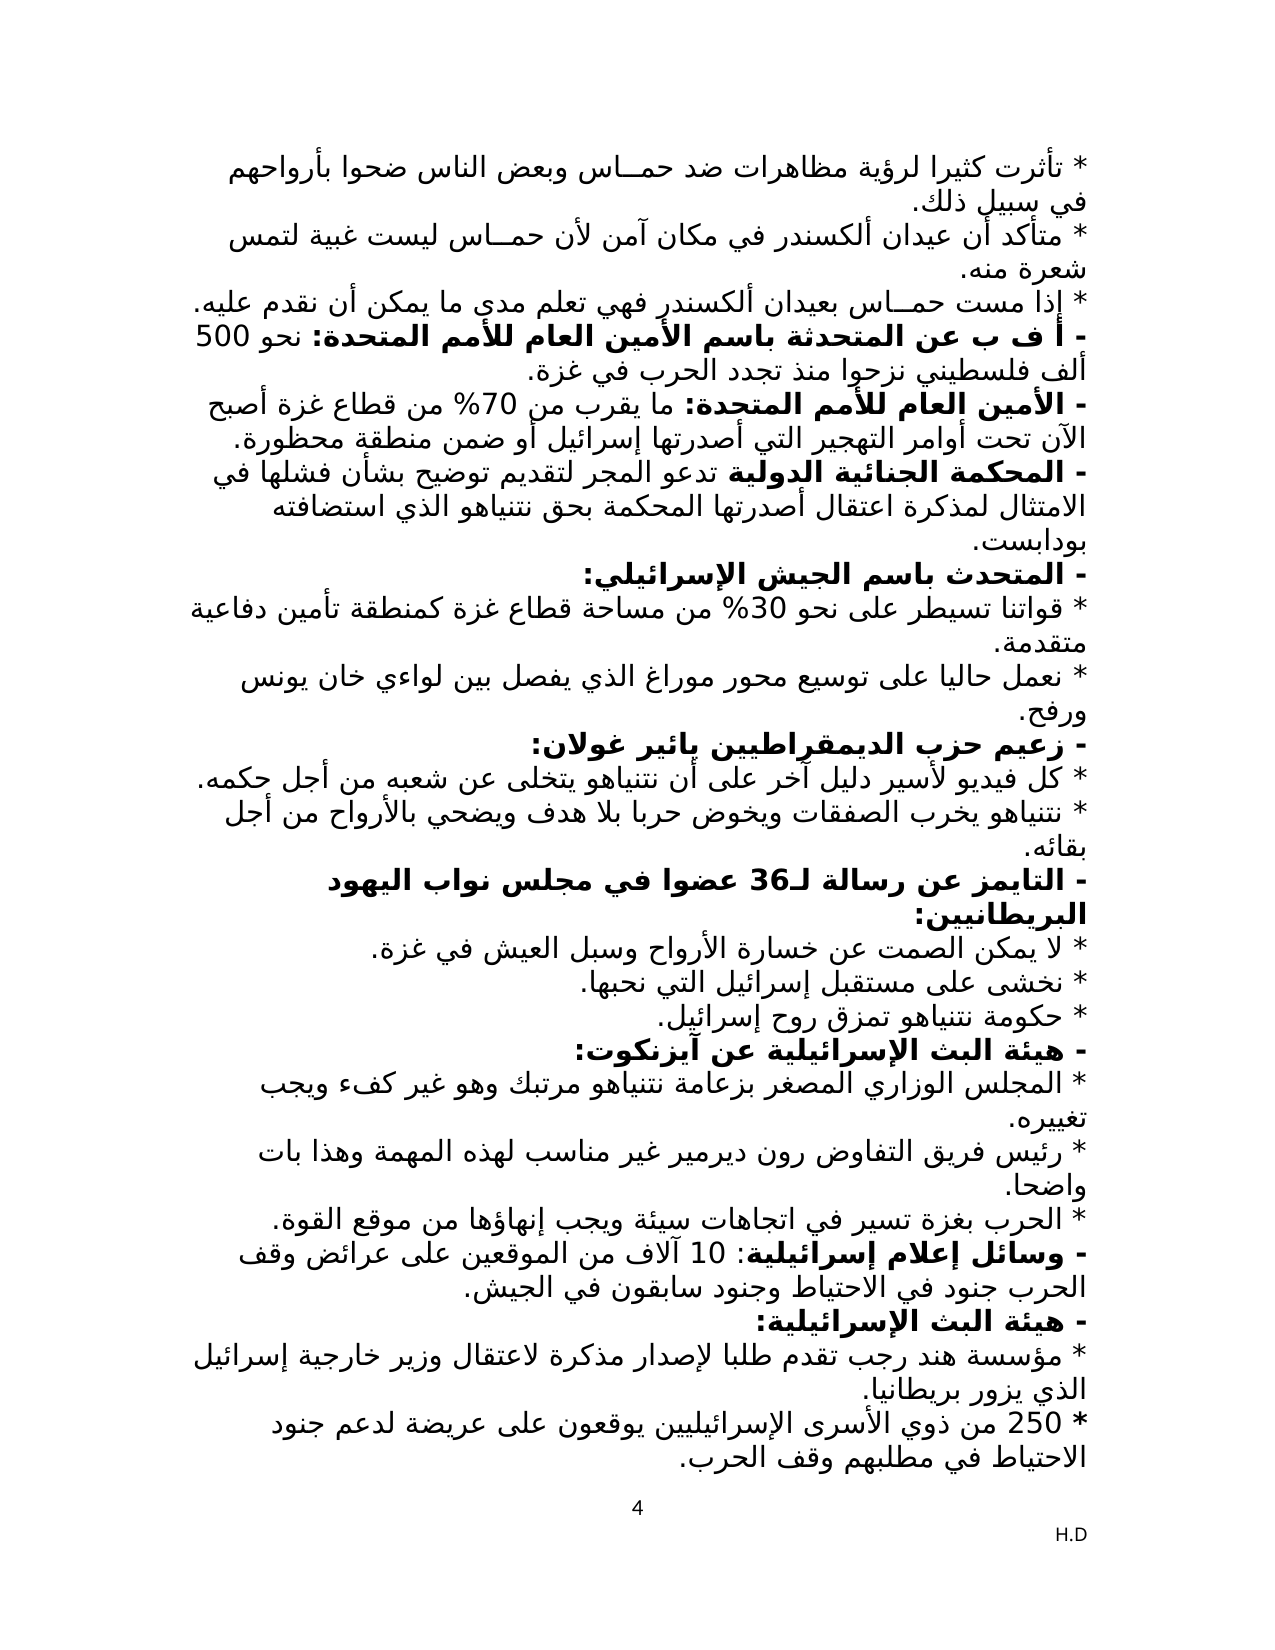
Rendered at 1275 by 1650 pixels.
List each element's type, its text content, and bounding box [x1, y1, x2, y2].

text - أ ف ب عن المتحدثة باسم الأمين العام للأمم المتحدة: نحو 500 ألف فلسطيني نزحوا منذ تجدد الحرب في غزة. - الأمين العام للأمم المتحدة: ما يقرب من 70% من قطاع غزة أصبح الآن تحت أوامر التهجير التي أصدرتها إسرائيل أو ضمن منطقة محظورة. - المحكمة الجنائية الدولية تدعو المجر لتقديم توضيح بشأن فشلها في الامتثال لمذكرة اعتقال أصدرتها المحكمة بحق نتنياهو الذي استضافته بودابست. [187, 320, 1087, 557]
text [187, 1406, 1087, 1474]
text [187, 150, 1087, 320]
text - المتحدث باسم الجيش الإسرائيلي: * قواتنا تسيطر على نحو 30% من مساحة قطاع غزة كمنطقة تأمين دفاعية متقدمة. * نعمل حاليا على توسيع محور موراغ الذي يفصل بين لواءي خان يونس ورفح. - زعيم حزب الديمقراطيين يائير غولان: * كل فيديو لأسير دليل آخر على أن نتنياهو يتخلى عن شعبه من أجل حكمه. * نتنياهو يخرب الصفقات ويخوض حربا بلا هدف ويضحي بالأرواح من أجل بقائه. - التايمز عن رسالة لـ36 عضوا في مجلس نواب اليهود البريطانيين: * لا يمكن الصمت عن خسارة الأرواح وسبل العيش في غزة. * نخشى على مستقبل إسرائيل التي نحبها. * حكومة نتنياهو تمزق روح إسرائيل. - هيئة البث الإسرائيلية عن آيزنكوت: * المجلس الوزاري المصغر بزعامة نتنياهو مرتبك وهو غير كفء ويجب تغييره. * رئيس فريق التفاوض رون ديرمير غير مناسب لهذه المهمة وهذا بات واضحا. * الحرب بغزة تسير في اتجاهات سيئة ويجب إنهاؤها من موقع القوة. - وسائل إعلام إسرائيلية: 10 آلاف من الموقعين على عرائض وقف الحرب جنود في الاحتياط وجنود سابقون في الجيش. - هيئة البث الإسرائيلية: [187, 557, 1087, 1338]
text * مؤسسة هند رجب تقدم طلبا لإصدار مذكرة لاعتقال وزير خارجية إسرائيل الذي يزور بريطانيا. [187, 1338, 1087, 1406]
